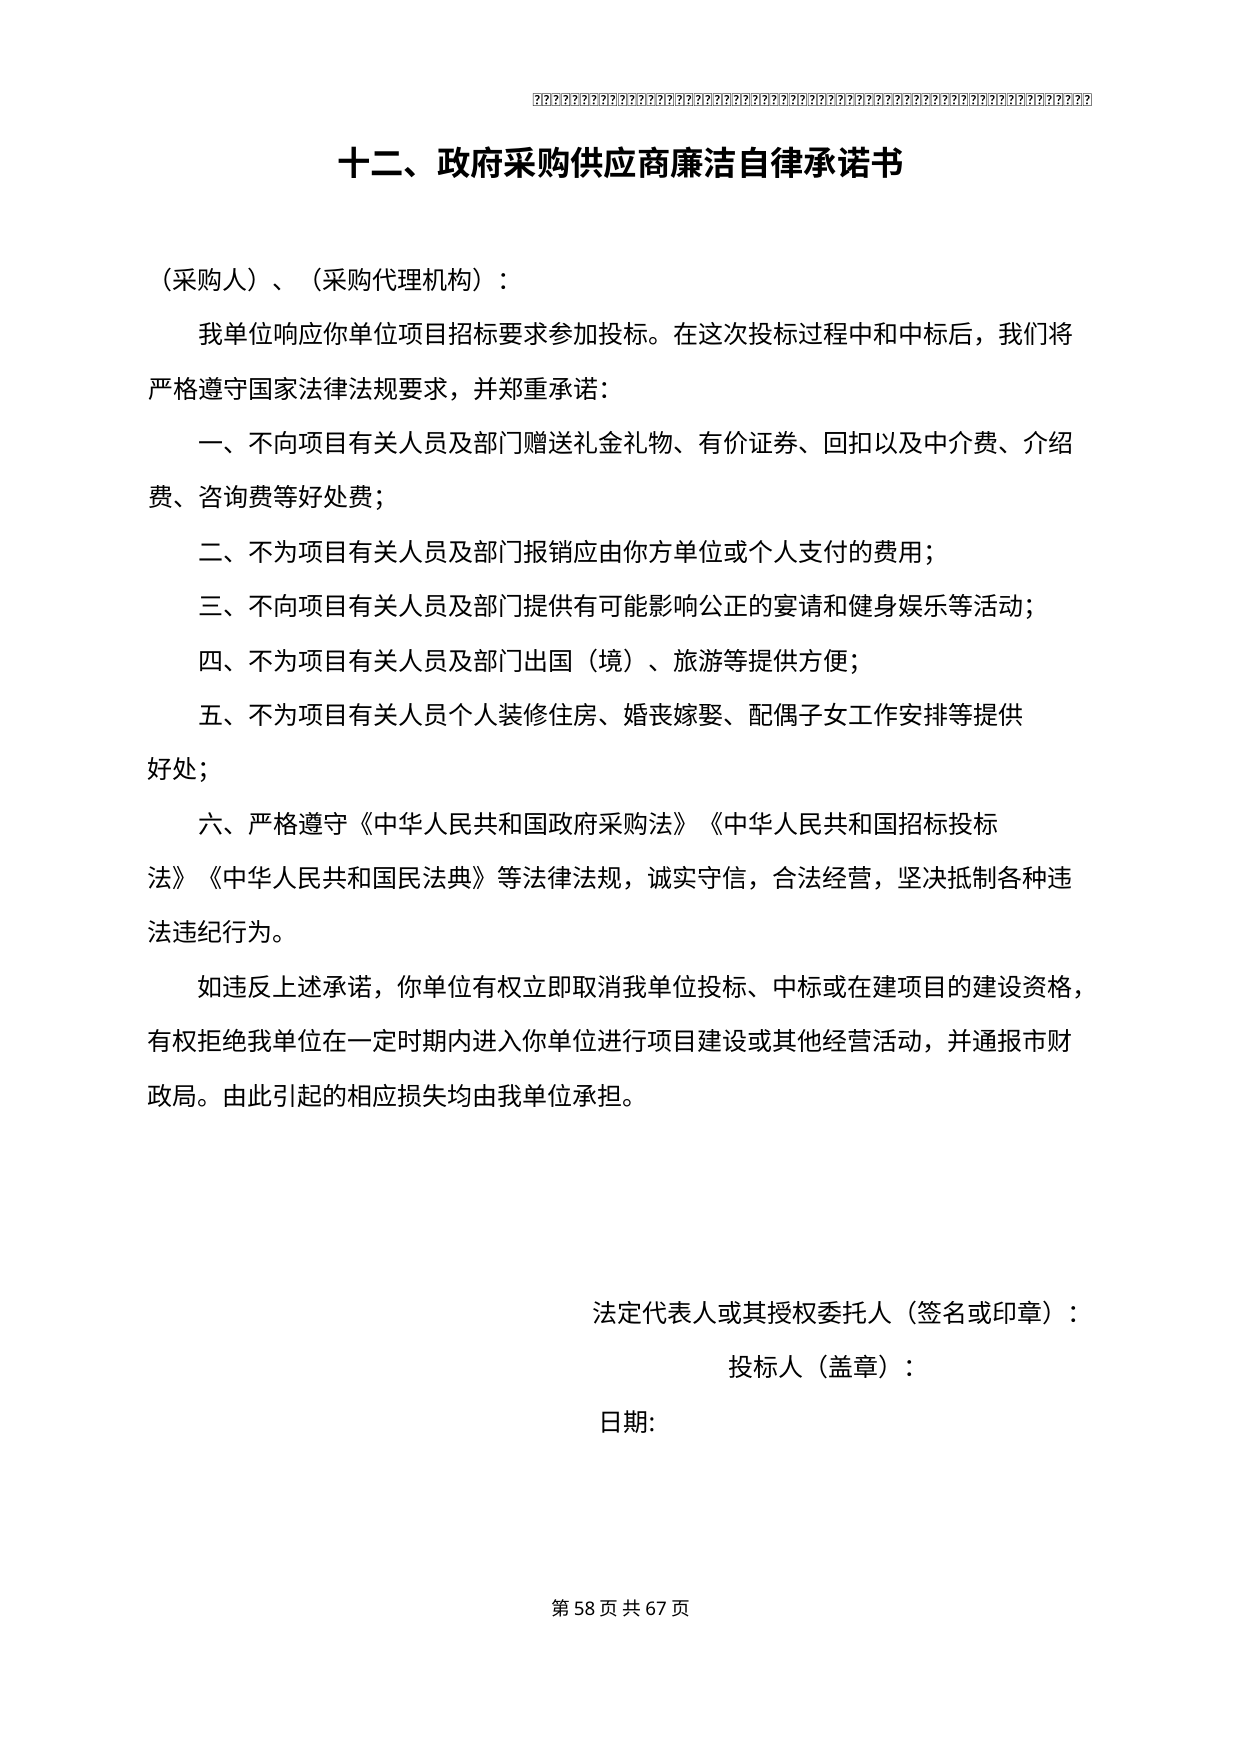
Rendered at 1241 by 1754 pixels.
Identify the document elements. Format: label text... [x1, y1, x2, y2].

text 六、严格遵守《中华人民共和国政府采购法》《中华人民共和国招标投标 [198, 804, 1092, 840]
text 日期: [148, 1402, 892, 1438]
text 如违反上述承诺，你单位有权立即取消我单位投标、中标或在建项目的建设资格，有权拒绝我单位在一定时期内进入你单位进行项目建设或其他经营活动，并通报市财政局。由此引起的相应损失均由我单位承担。 [148, 967, 1092, 1112]
text 投标人（盖章）： [563, 1348, 1092, 1384]
list 政府采购供应商廉洁自律承诺书 [148, 137, 1092, 185]
text 一、不向项目有关人员及部门赠送礼金礼物、有价证券、回扣以及中介费、介绍费、咨询费等好处费； [148, 423, 1092, 514]
text 五、不为项目有关人员个人装修住房、婚丧嫁娶、配偶子女工作安排等提供 [198, 695, 1092, 732]
text 好处； [148, 750, 1092, 786]
text 法》《中华人民共和国民法典》等法律法规，诚实守信，合法经营，坚决抵制各种违法违纪行为。 [148, 858, 1092, 949]
text （采购人）、（采购代理机构）： [148, 260, 1092, 297]
text 我单位响应你单位项目招标要求参加投标。在这次投标过程中和中标后，我们将严格遵守国家法律法规要求，并郑重承诺： [148, 315, 1092, 405]
text 法定代表人或其授权委托人（签名或印章）： [148, 1293, 1092, 1330]
text 三、不向项目有关人员及部门提供有可能影响公正的宴请和健身娱乐等活动； [148, 587, 1092, 623]
text 二、不为项目有关人员及部门报销应由你方单位或个人支付的费用； [148, 532, 1092, 568]
text 四、不为项目有关人员及部门出国（境）、旅游等提供方便； [148, 641, 1092, 677]
